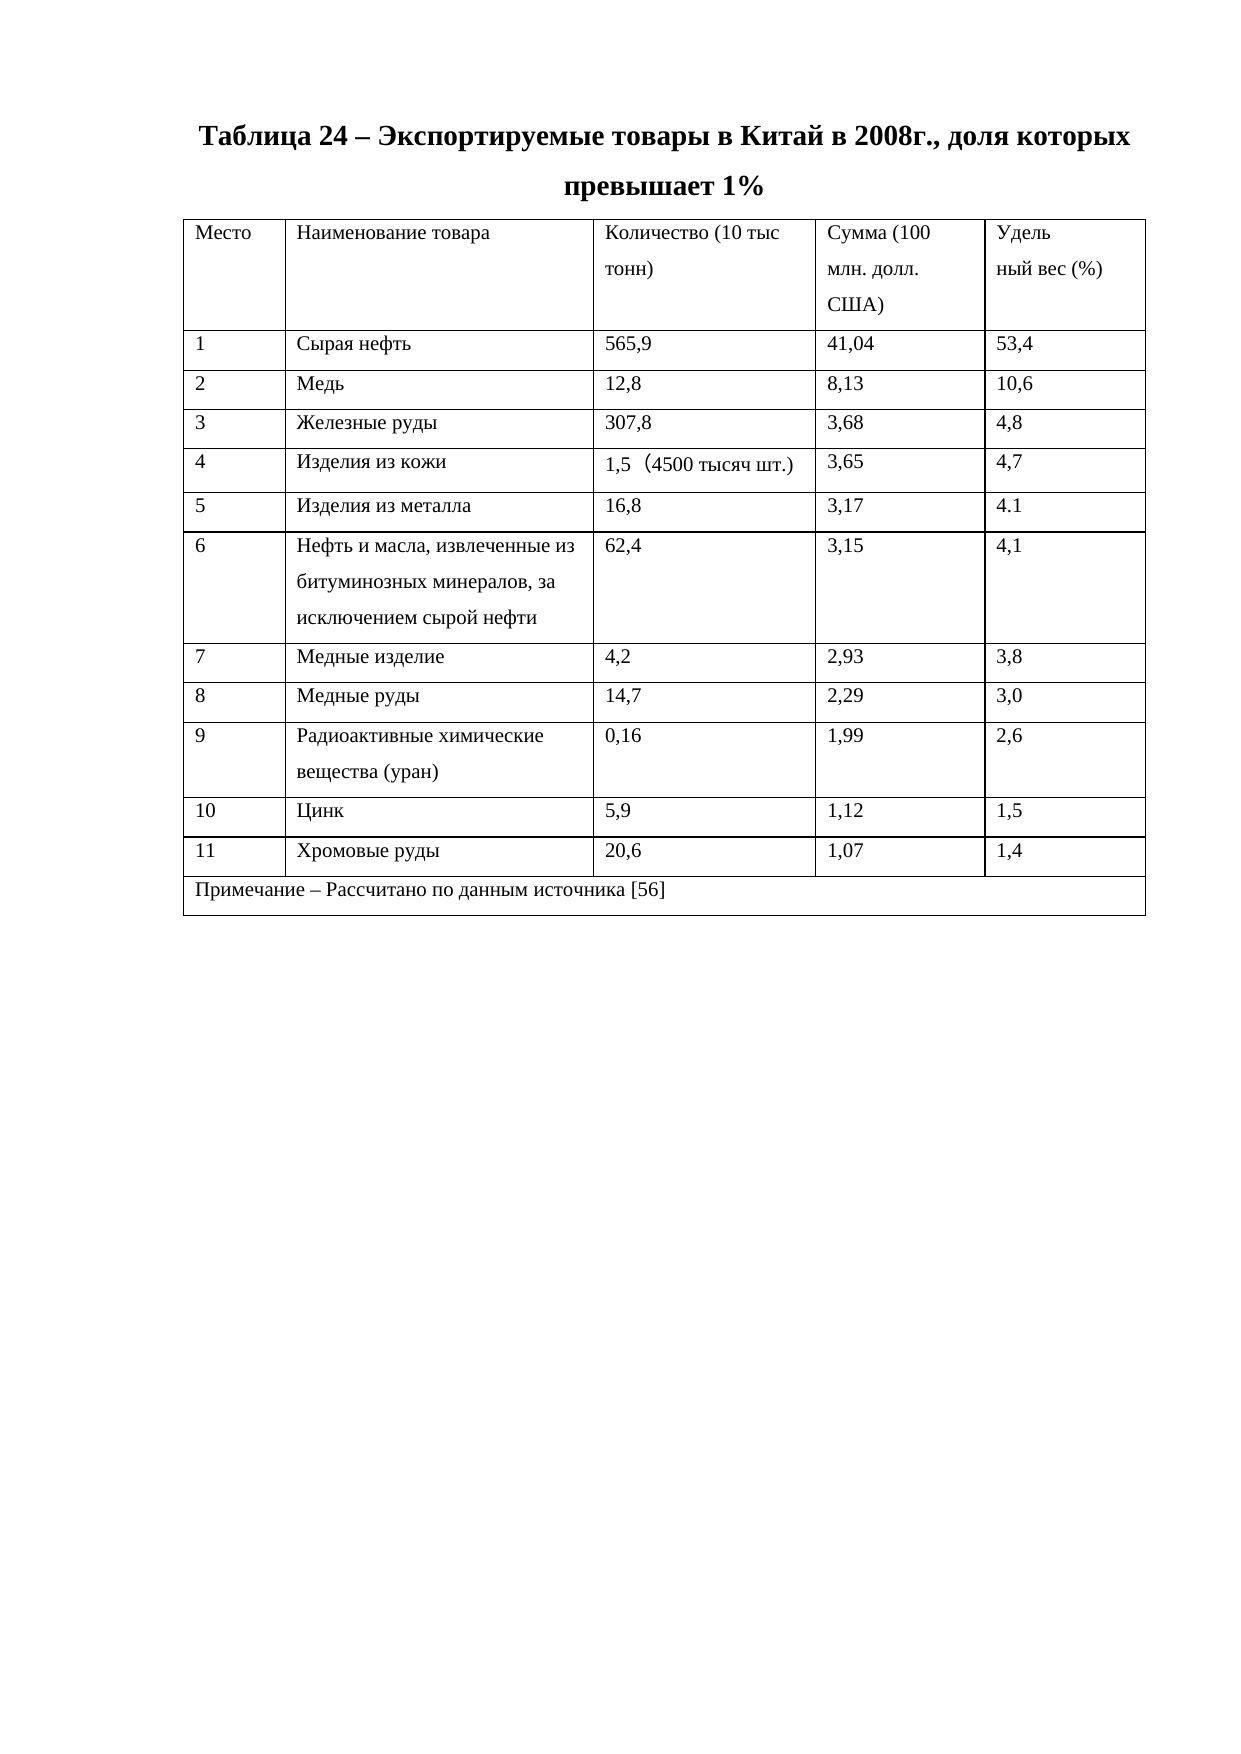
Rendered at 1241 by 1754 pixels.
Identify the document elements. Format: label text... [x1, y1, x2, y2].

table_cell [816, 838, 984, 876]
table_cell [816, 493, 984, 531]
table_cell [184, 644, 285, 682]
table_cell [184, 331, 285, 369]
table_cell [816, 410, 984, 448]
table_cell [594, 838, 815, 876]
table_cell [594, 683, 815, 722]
text Таблица 24 – Экспортируемые товары в Китай в 2008г., доля которых превышает 1% [177, 118, 1152, 202]
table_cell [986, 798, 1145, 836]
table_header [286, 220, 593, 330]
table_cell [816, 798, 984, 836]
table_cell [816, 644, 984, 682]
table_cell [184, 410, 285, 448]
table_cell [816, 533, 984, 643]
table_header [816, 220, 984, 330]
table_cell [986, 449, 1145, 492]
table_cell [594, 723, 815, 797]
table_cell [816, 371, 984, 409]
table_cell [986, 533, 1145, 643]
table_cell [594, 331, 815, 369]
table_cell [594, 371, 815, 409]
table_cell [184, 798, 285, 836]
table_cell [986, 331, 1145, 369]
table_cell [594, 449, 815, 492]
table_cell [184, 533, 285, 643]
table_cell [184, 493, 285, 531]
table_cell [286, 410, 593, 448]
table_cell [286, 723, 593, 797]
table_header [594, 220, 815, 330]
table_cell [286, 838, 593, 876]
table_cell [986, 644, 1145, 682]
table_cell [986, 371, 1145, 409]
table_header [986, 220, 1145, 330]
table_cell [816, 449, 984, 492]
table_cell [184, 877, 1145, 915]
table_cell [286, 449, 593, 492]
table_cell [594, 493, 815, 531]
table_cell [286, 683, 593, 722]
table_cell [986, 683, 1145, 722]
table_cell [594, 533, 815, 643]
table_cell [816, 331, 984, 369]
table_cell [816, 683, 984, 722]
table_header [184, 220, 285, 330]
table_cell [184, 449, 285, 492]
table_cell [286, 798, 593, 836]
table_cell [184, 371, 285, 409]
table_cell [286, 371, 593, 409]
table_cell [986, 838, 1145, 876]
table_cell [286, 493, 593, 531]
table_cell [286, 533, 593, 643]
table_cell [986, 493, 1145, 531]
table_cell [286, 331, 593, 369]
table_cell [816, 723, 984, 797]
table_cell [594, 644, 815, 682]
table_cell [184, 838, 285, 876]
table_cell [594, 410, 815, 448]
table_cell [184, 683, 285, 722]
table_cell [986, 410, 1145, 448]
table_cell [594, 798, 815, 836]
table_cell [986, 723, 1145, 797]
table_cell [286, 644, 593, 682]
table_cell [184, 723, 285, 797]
